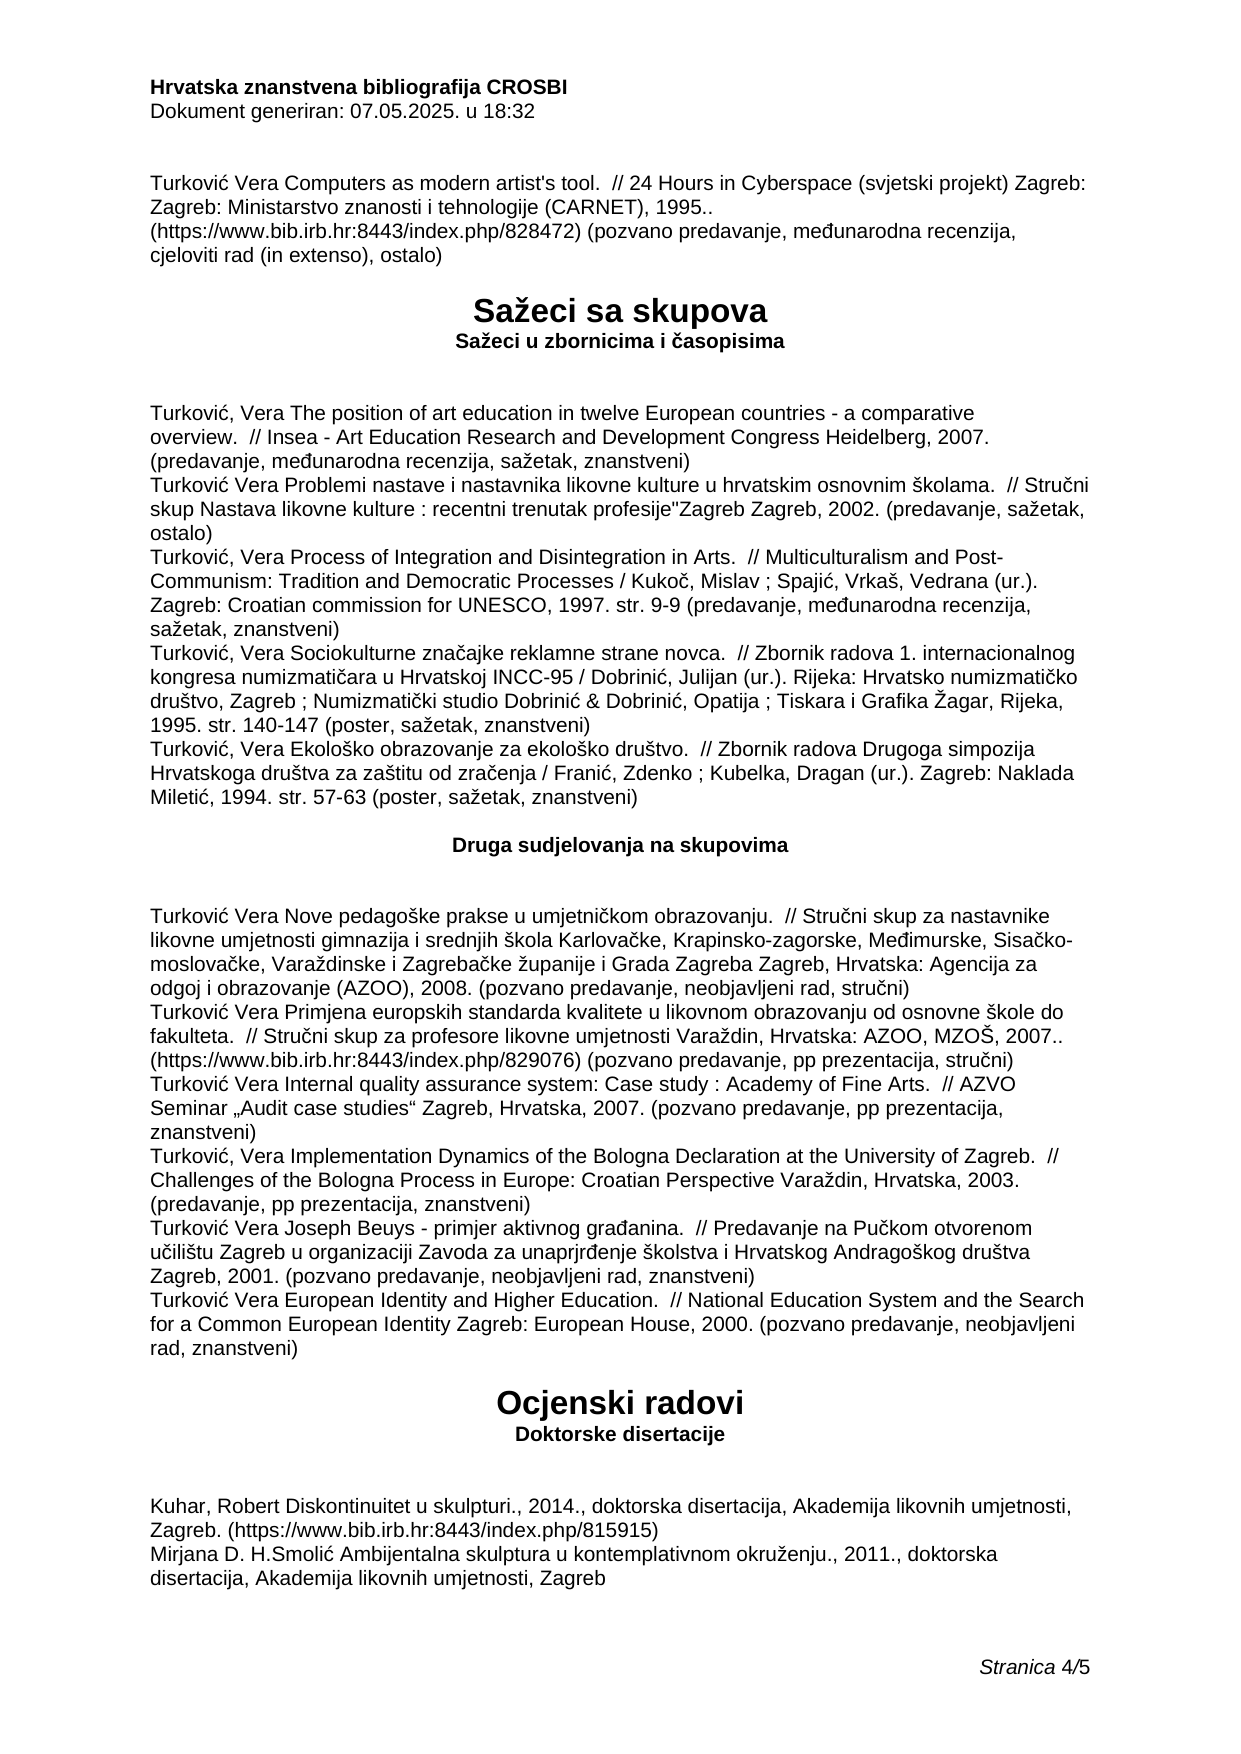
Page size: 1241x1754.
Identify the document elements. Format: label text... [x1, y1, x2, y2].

text Turković Vera [150, 171, 1090, 267]
subtitle Druga sudjelovanja na skupovima [150, 832, 1090, 856]
text Turković Vera [150, 1216, 1090, 1288]
text Turković, Vera [150, 737, 1090, 808]
text Turković Vera [150, 1072, 1090, 1144]
subtitle Sažeci sa skupova [150, 291, 1090, 329]
text Mirjana D. H.Smolić [150, 1542, 1090, 1589]
text Turković, Vera [150, 641, 1090, 737]
text Turković Vera [150, 1000, 1090, 1072]
text Turković Vera [150, 1288, 1090, 1359]
text Turković, Vera [150, 401, 1090, 473]
subtitle Ocjenski radovi [150, 1383, 1090, 1422]
text Turković Vera [150, 473, 1090, 545]
text Turković Vera [150, 904, 1090, 1000]
subtitle Doktorske disertacije [150, 1422, 1090, 1446]
text Turković, Vera [150, 545, 1090, 641]
text Turković, Vera [150, 1144, 1090, 1216]
text Kuhar, Robert [150, 1494, 1090, 1542]
subtitle Sažeci u zbornicima i časopisima [150, 329, 1090, 353]
